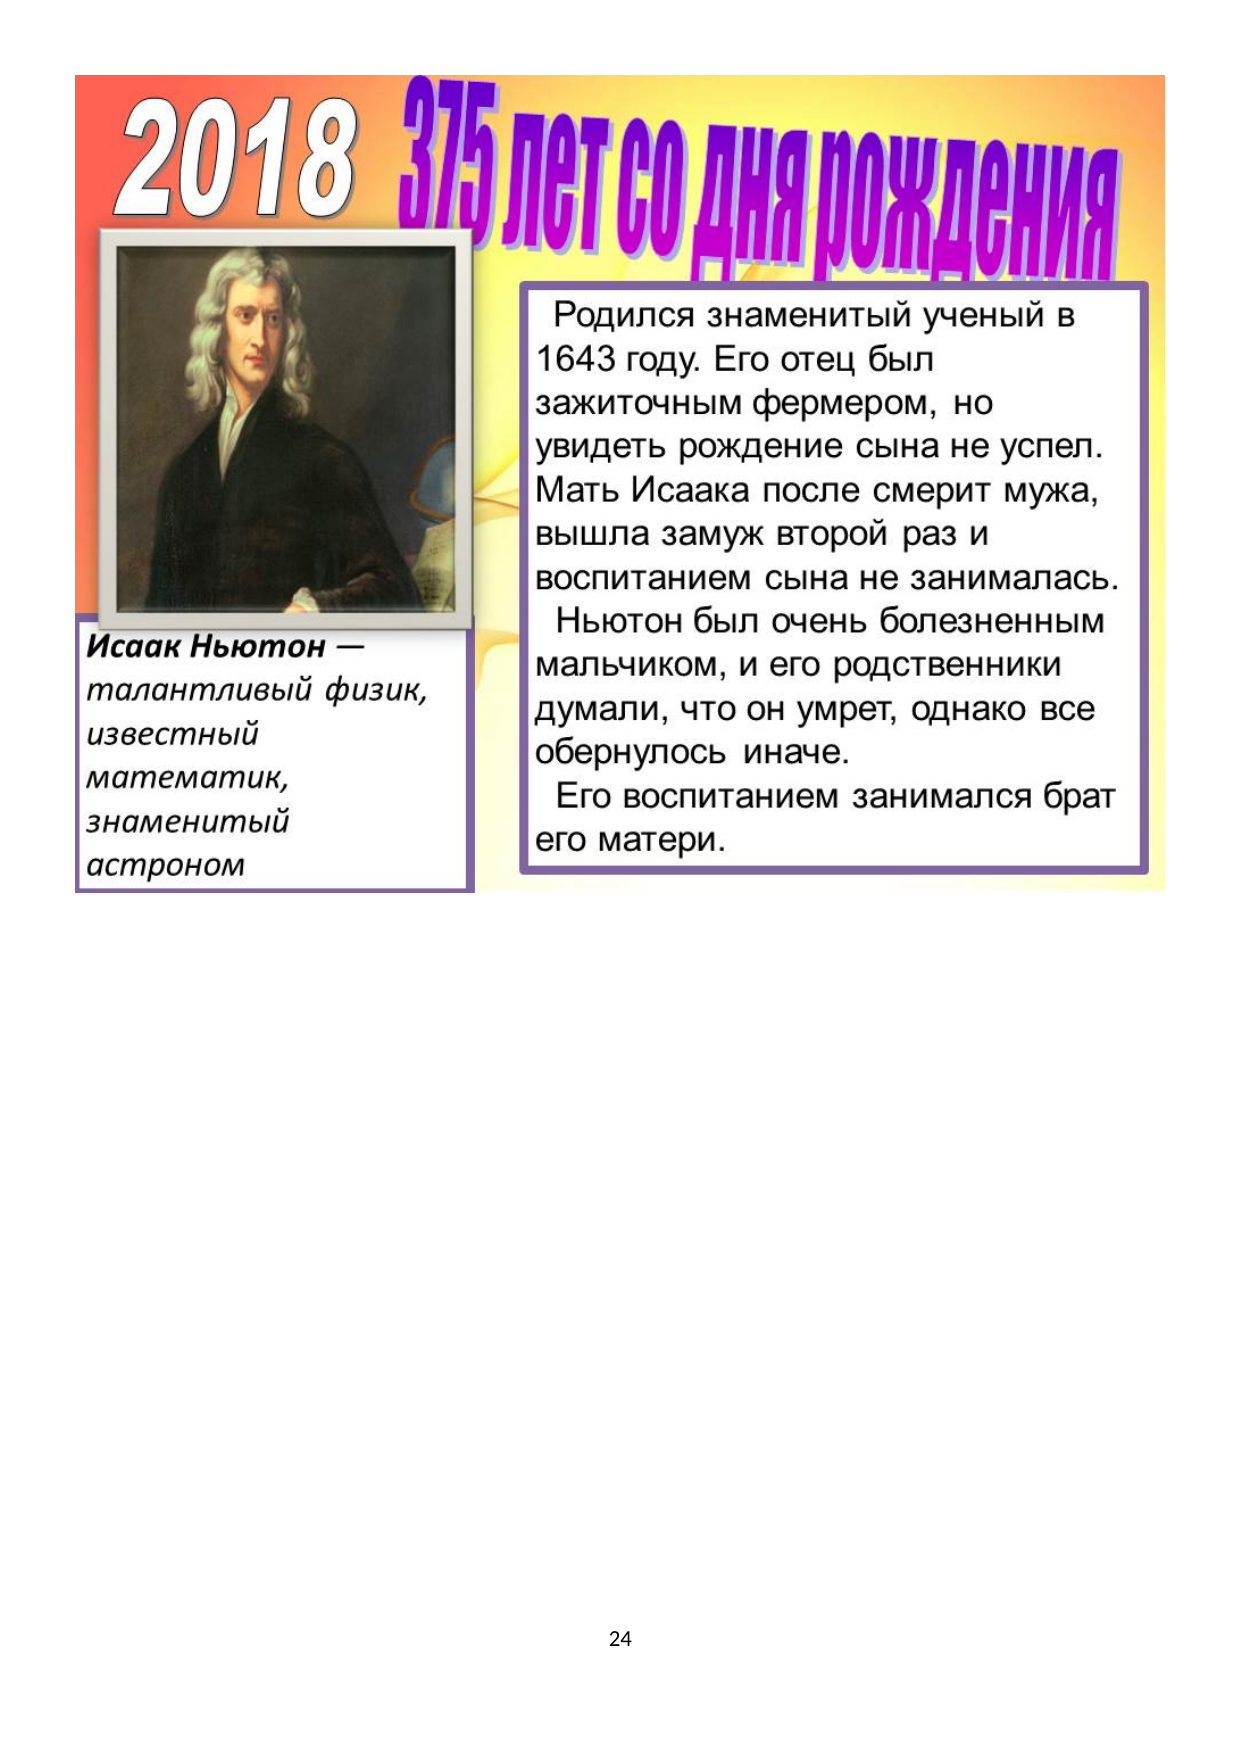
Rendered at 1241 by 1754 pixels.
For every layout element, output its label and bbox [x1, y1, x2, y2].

picture [75, 75, 1166, 893]
